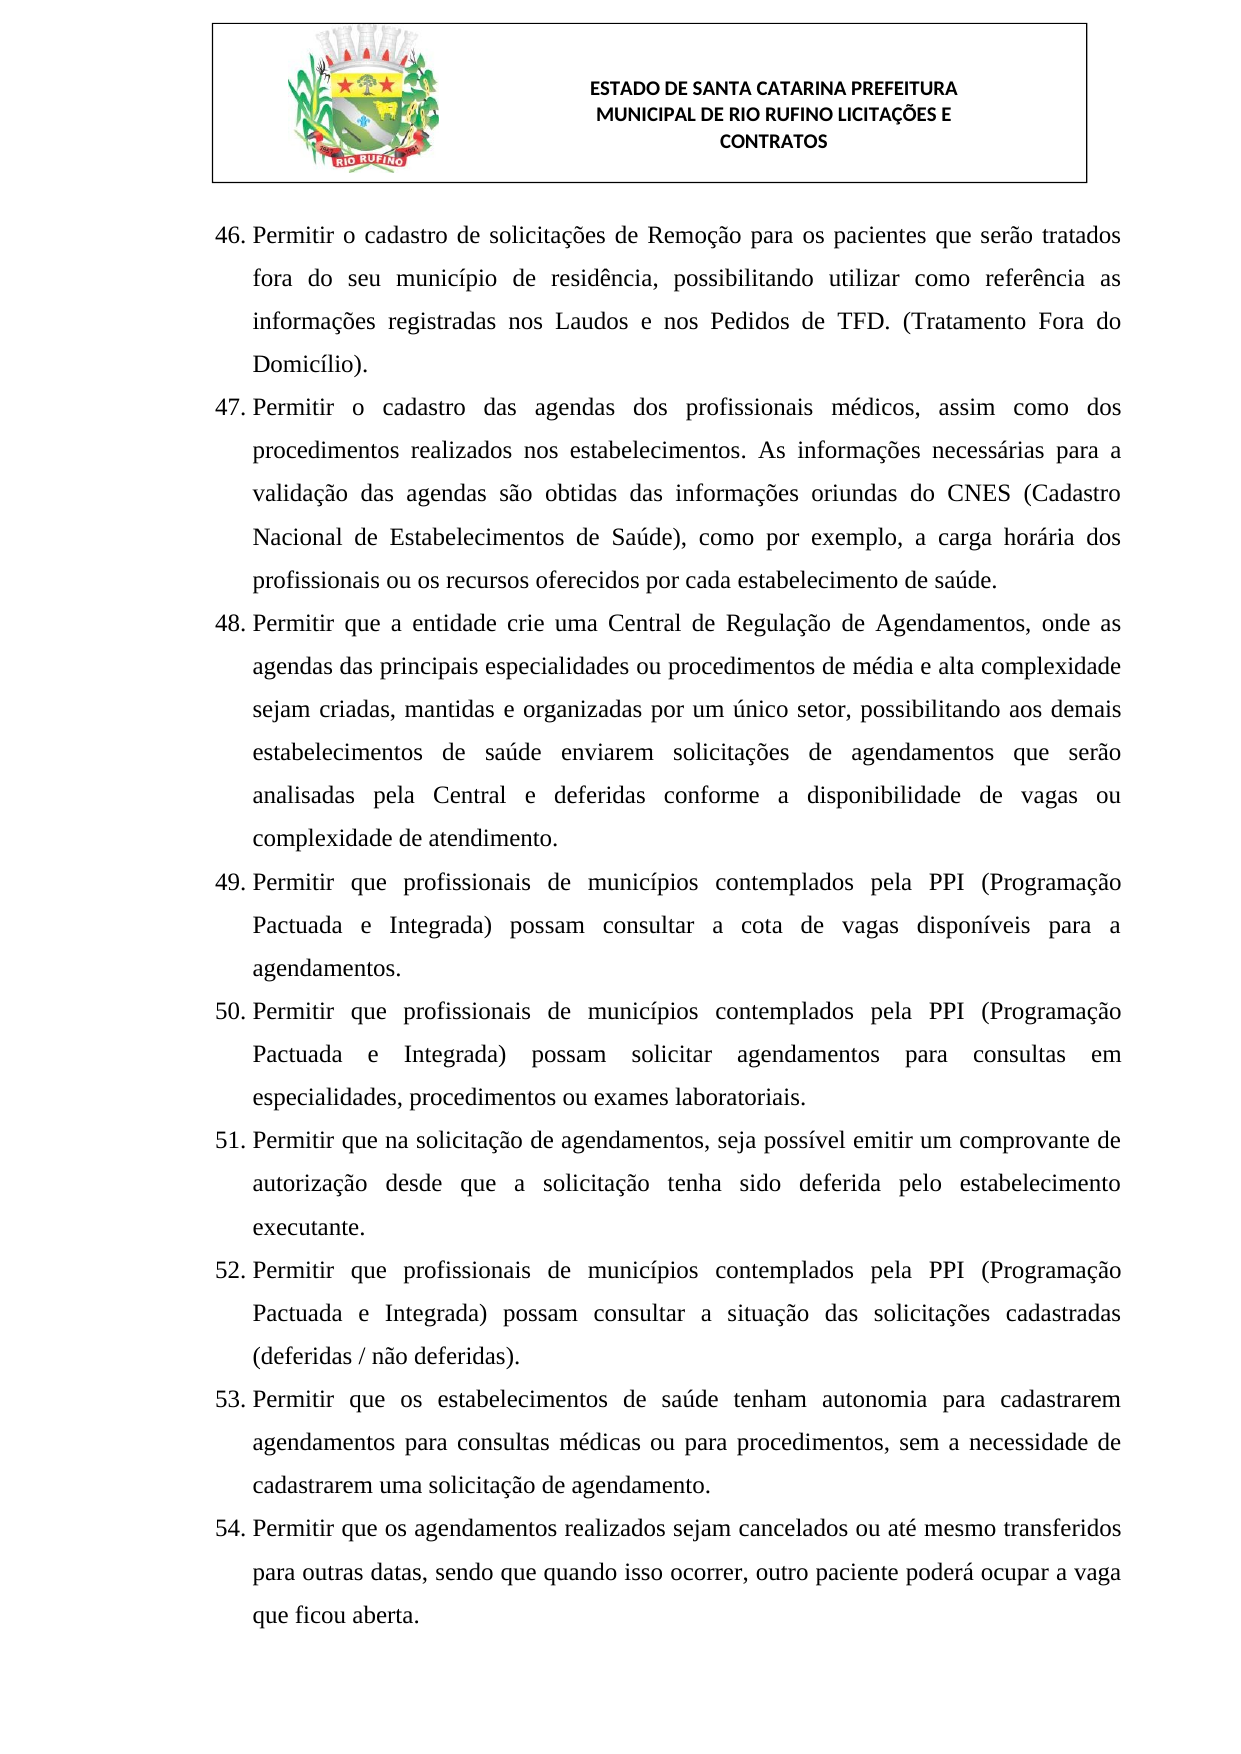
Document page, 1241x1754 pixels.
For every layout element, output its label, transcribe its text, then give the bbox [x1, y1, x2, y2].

list Permitir que profissionais de municípios contemplados pela PPI (Programação Pactuada e Integrada) possam consultar a situação das solicitações cadastradas (deferidas / não deferidas). [215, 1255, 1122, 1370]
picture [288, 24, 439, 173]
list Permitir que profissionais de municípios contemplados pela PPI (Programação Pactuada e Integrada) possam solicitar agendamentos para consultas em especialidades, procedimentos ou exames laboratoriais. [215, 996, 1122, 1111]
list Permitir o cadastro das agendas dos profissionais médicos, assim como dos procedimentos realizados nos estabelecimentos. As informações necessárias para a validação das agendas são obtidas das informações oriundas do CNES (Cadastro Nacional de Estabelecimentos de Saúde), como por exemplo, a carga horária dos profissionais ou os recursos oferecidos por cada estabelecimento de saúde. [215, 392, 1122, 593]
list Permitir que profissionais de municípios contemplados pela PPI (Programação Pactuada e Integrada) possam consultar a cota de vagas disponíveis para a agendamentos. [215, 867, 1122, 982]
list Permitir o cadastro de solicitações de Remoção para os pacientes que serão tratados fora do seu município de residência, possibilitando utilizar como referência as informações registradas nos Laudos e nos Pedidos de TFD. (Tratamento Fora do Domicílio). [215, 220, 1122, 378]
list Permitir que os agendamentos realizados sejam cancelados ou até mesmo transferidos para outras datas, sendo que quando isso ocorrer, outro paciente poderá ocupar a vaga que ficou aberta. [215, 1513, 1122, 1628]
list Permitir que a entidade crie uma Central de Regulação de Agendamentos, onde as agendas das principais especialidades ou procedimentos de média e alta complexidade sejam criadas, mantidas e organizadas por um único setor, possibilitando aos demais estabelecimentos de saúde enviarem solicitações de agendamentos que serão analisadas pela Central e deferidas conforme a disponibilidade de vagas ou complexidade de atendimento. [215, 608, 1122, 852]
list Permitir que os estabelecimentos de saúde tenham autonomia para cadastrarem agendamentos para consultas médicas ou para procedimentos, sem a necessidade de cadastrarem uma solicitação de agendamento. [215, 1384, 1122, 1499]
list Permitir que na solicitação de agendamentos, seja possível emitir um comprovante de autorização desde que a solicitação tenha sido deferida pelo estabelecimento executante. [215, 1125, 1122, 1240]
